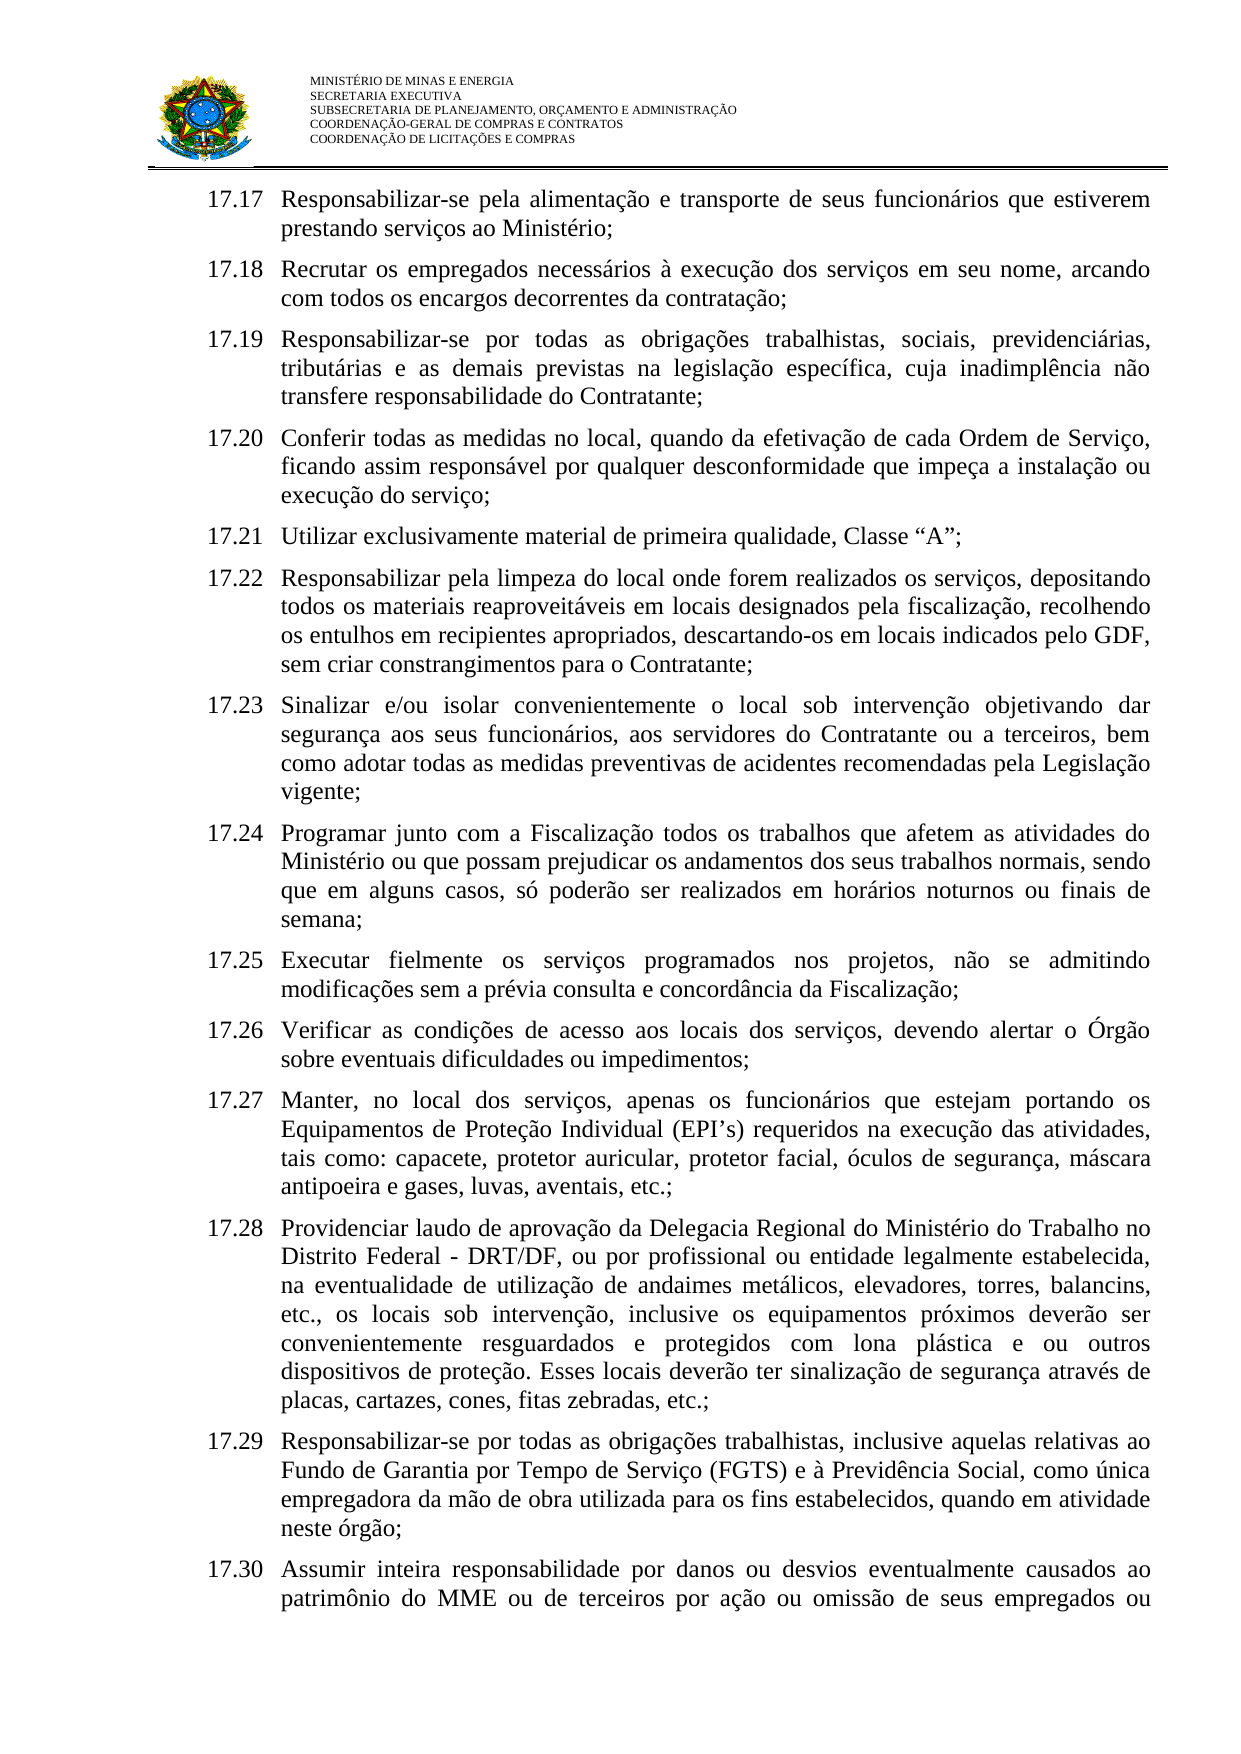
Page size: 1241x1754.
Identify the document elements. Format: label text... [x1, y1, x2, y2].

list Conferir todas as medidas no local, quando da efetivação de cada Ordem de Serviço, ficando assim responsável por qualquer desconformidade que impeça a instalação ou execução do serviço; [207, 423, 1152, 509]
list Executar fielmente os serviços programados nos projetos, não se admitindo modificações sem a prévia consulta e concordância da Fiscalização; [207, 945, 1152, 1003]
picture [155, 73, 254, 167]
list Utilizar exclusivamente material de primeira qualidade, Classe “A”; [207, 521, 1152, 550]
list Recrutar os empregados necessários à execução dos serviços em seu nome, arcando com todos os encargos decorrentes da contratação; [207, 254, 1152, 311]
list Providenciar laudo de aprovação da Delegacia Regional do Ministério do Trabalho no Distrito Federal - DRT/DF, ou por profissional ou entidade legalmente estabelecida, na eventualidade de utilização de andaimes metálicos, elevadores, torres, balancins, etc., os locais sob intervenção, inclusive os equipamentos próximos deverão ser convenientemente resguardados e protegidos com lona plástica e ou outros dispositivos de proteção. Esses locais deverão ter sinalização de segurança através de placas, cartazes, cones, fitas zebradas, etc.; [207, 1213, 1152, 1414]
list Manter, no local dos serviços, apenas os funcionários que estejam portando os Equipamentos de Proteção Individual (EPI’s) requeridos na execução das atividades, tais como: capacete, protetor auricular, protetor facial, óculos de segurança, máscara antipoeira e gases, luvas, aventais, etc.; [207, 1085, 1152, 1200]
list Responsabilizar-se por todas as obrigações trabalhistas, sociais, previdenciárias, tributárias e as demais previstas na legislação específica, cuja inadimplência não transfere responsabilidade do Contratante; [207, 324, 1152, 410]
list Responsabilizar pela limpeza do local onde forem realizados os serviços, depositando todos os materiais reaproveitáveis em locais designados pela fiscalização, recolhendo os entulhos em recipientes apropriados, descartando-os em locais indicados pelo GDF, sem criar constrangimentos para o Contratante; [207, 563, 1152, 678]
list Responsabilizar-se por todas as obrigações trabalhistas, inclusive aquelas relativas ao Fundo de Garantia por Tempo de Serviço (FGTS) e à Previdência Social, como única empregadora da mão de obra utilizada para os fins estabelecidos, quando em atividade neste órgão; [207, 1426, 1152, 1541]
list Responsabilizar-se pela alimentação e transporte de seus funcionários que estiverem prestando serviços ao Ministério; [207, 184, 1152, 241]
list Programar junto com a Fiscalização todos os trabalhos que afetem as atividades do Ministério ou que possam prejudicar os andamentos dos seus trabalhos normais, sendo que em alguns casos, só poderão ser realizados em horários noturnos ou finais de semana; [207, 818, 1152, 933]
list Sinalizar e/ou isolar convenientemente o local sob intervenção objetivando dar segurança aos seus funcionários, aos servidores do Contratante ou a terceiros, bem como adotar todas as medidas preventivas de acidentes recomendadas pela Legislação vigente; [207, 690, 1152, 805]
list Verificar as condições de acesso aos locais dos serviços, devendo alertar o Órgão sobre eventuais dificuldades ou impedimentos; [207, 1015, 1152, 1073]
